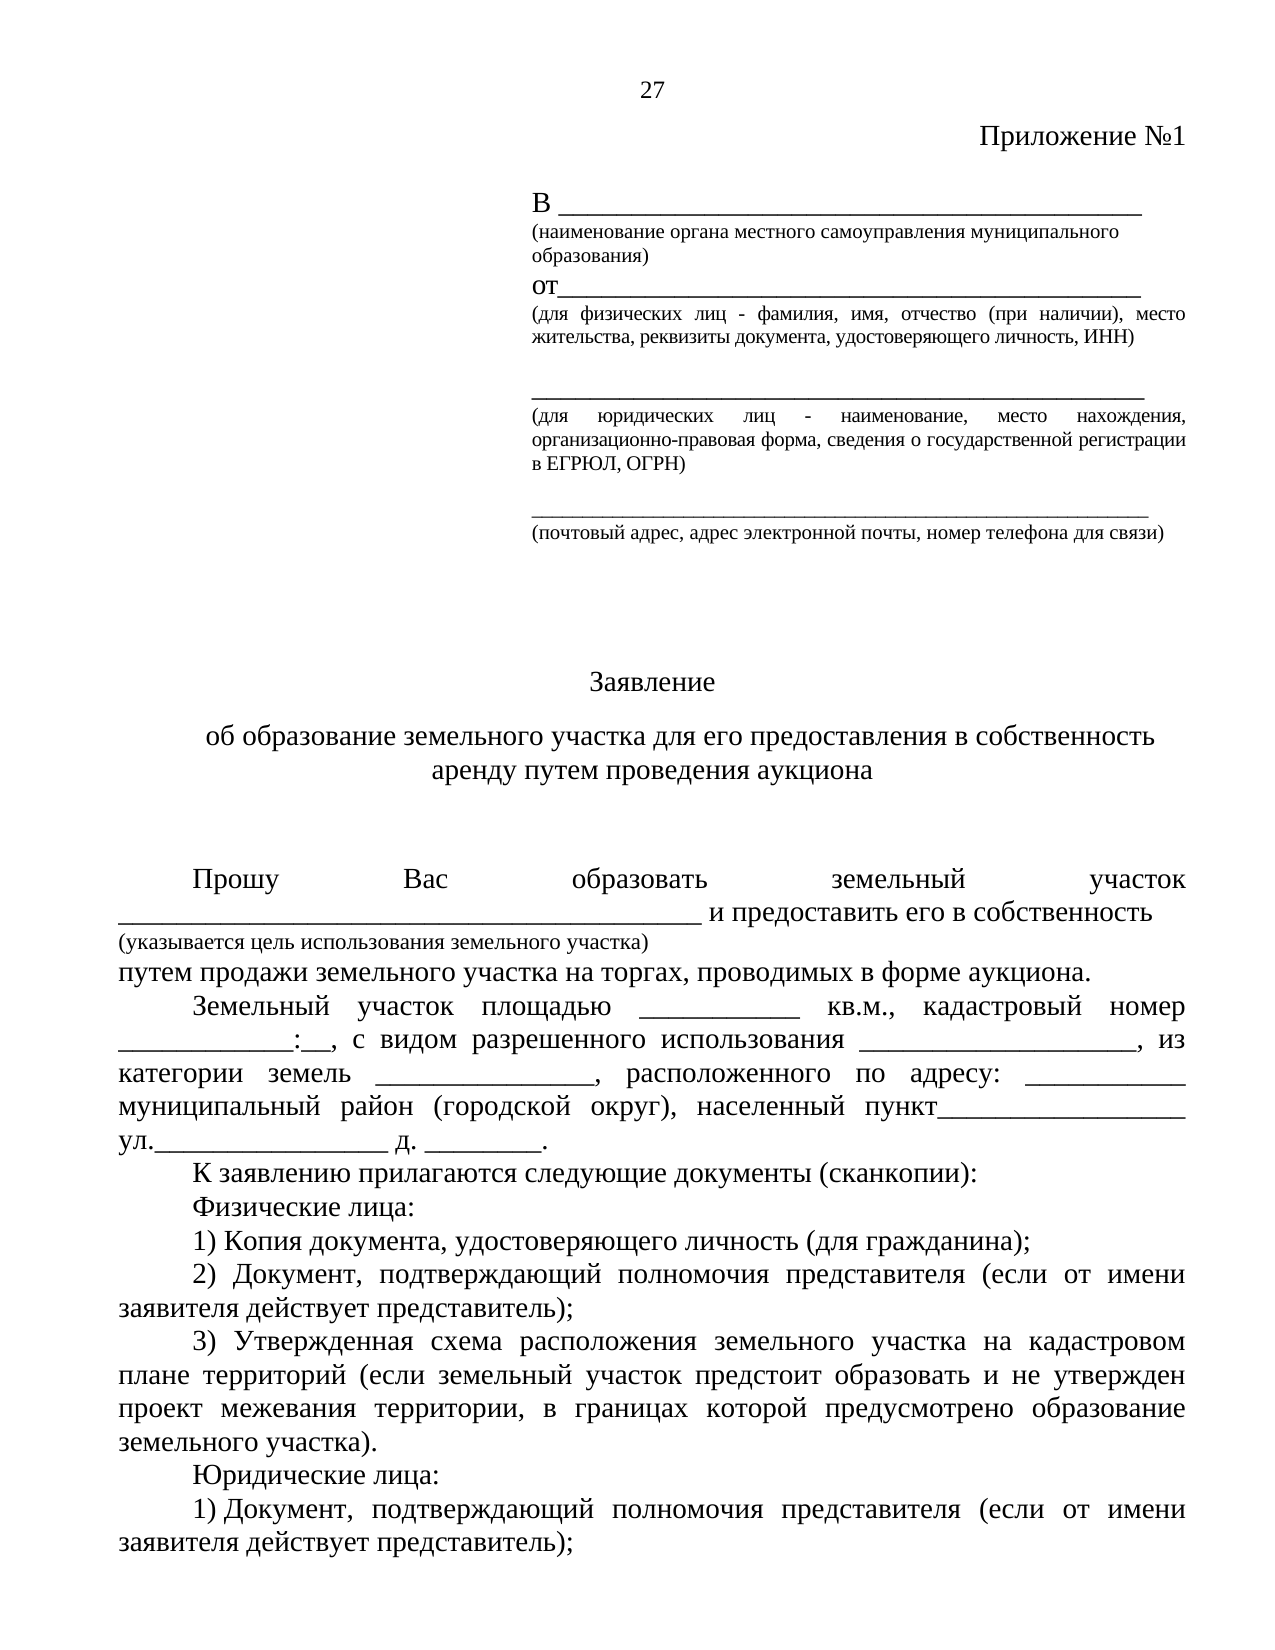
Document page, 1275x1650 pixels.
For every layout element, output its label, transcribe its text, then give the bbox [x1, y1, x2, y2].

text 2) Документ, подтверждающий полномочия представителя (если от имени заявителя действует представитель); [118, 1256, 1186, 1323]
text (для юридических лиц - наименование, место нахождения, организационно-правовая форма, сведения о государственной регистрации в ЕГРЮЛ, ОГРН) [532, 403, 1186, 475]
text Прошу Вас образовать земельный участок ________________________________________ и предоставить его в собственность [118, 861, 1186, 928]
text Физические лица: [118, 1189, 1186, 1223]
text от________________________________________ [532, 267, 1186, 300]
text путем продажи земельного участка на торгах, проводимых в форме аукциона. [118, 954, 1186, 988]
text 1) Копия документа, удостоверяющего личность (для гражданина); [118, 1223, 1186, 1256]
text __________________________________________ [532, 369, 1186, 403]
text В ________________________________________ (наименование органа местного самоуправления муниципального образования) [532, 185, 1186, 267]
text Заявление [118, 664, 1186, 698]
text об образование земельного участка для его предоставления в собственность аренду путем проведения аукциона [118, 718, 1186, 786]
text (для физических лиц - фамилия, имя, отчество (при наличии), место жительства, реквизиты документа, удостоверяющего личность, ИНН) [532, 300, 1186, 348]
text (почтовый адрес, адрес электронной почты, номер телефона для связи) [532, 520, 1186, 544]
text 1) Документ, подтверждающий полномочия представителя (если от имени заявителя действует представитель); [118, 1491, 1186, 1558]
text Юридические лица: [118, 1457, 1186, 1491]
text К заявлению прилагаются следующие документы (сканкопии): [118, 1156, 1186, 1189]
text _____________________________________________________________ [532, 496, 1186, 520]
text 3) Утвержденная схема расположения земельного участка на кадастровом плане территорий (если земельный участок предстоит образовать и не утвержден проект межевания территории, в границах которой предусмотрено образование земельного участка). [118, 1323, 1186, 1457]
text Земельный участок площадью ___________ кв.м., кадастровый номер ____________:__, с видом разрешенного использования ___________________, из категории земель _______________, расположенного по адресу: ___________ муниципальный район (городской округ), населенный пункт_________________ ул.________________ д. ________. [118, 988, 1186, 1156]
subtitle Приложение №1 [561, 118, 1186, 152]
text (указывается цель использования земельного участка) [118, 928, 1186, 954]
